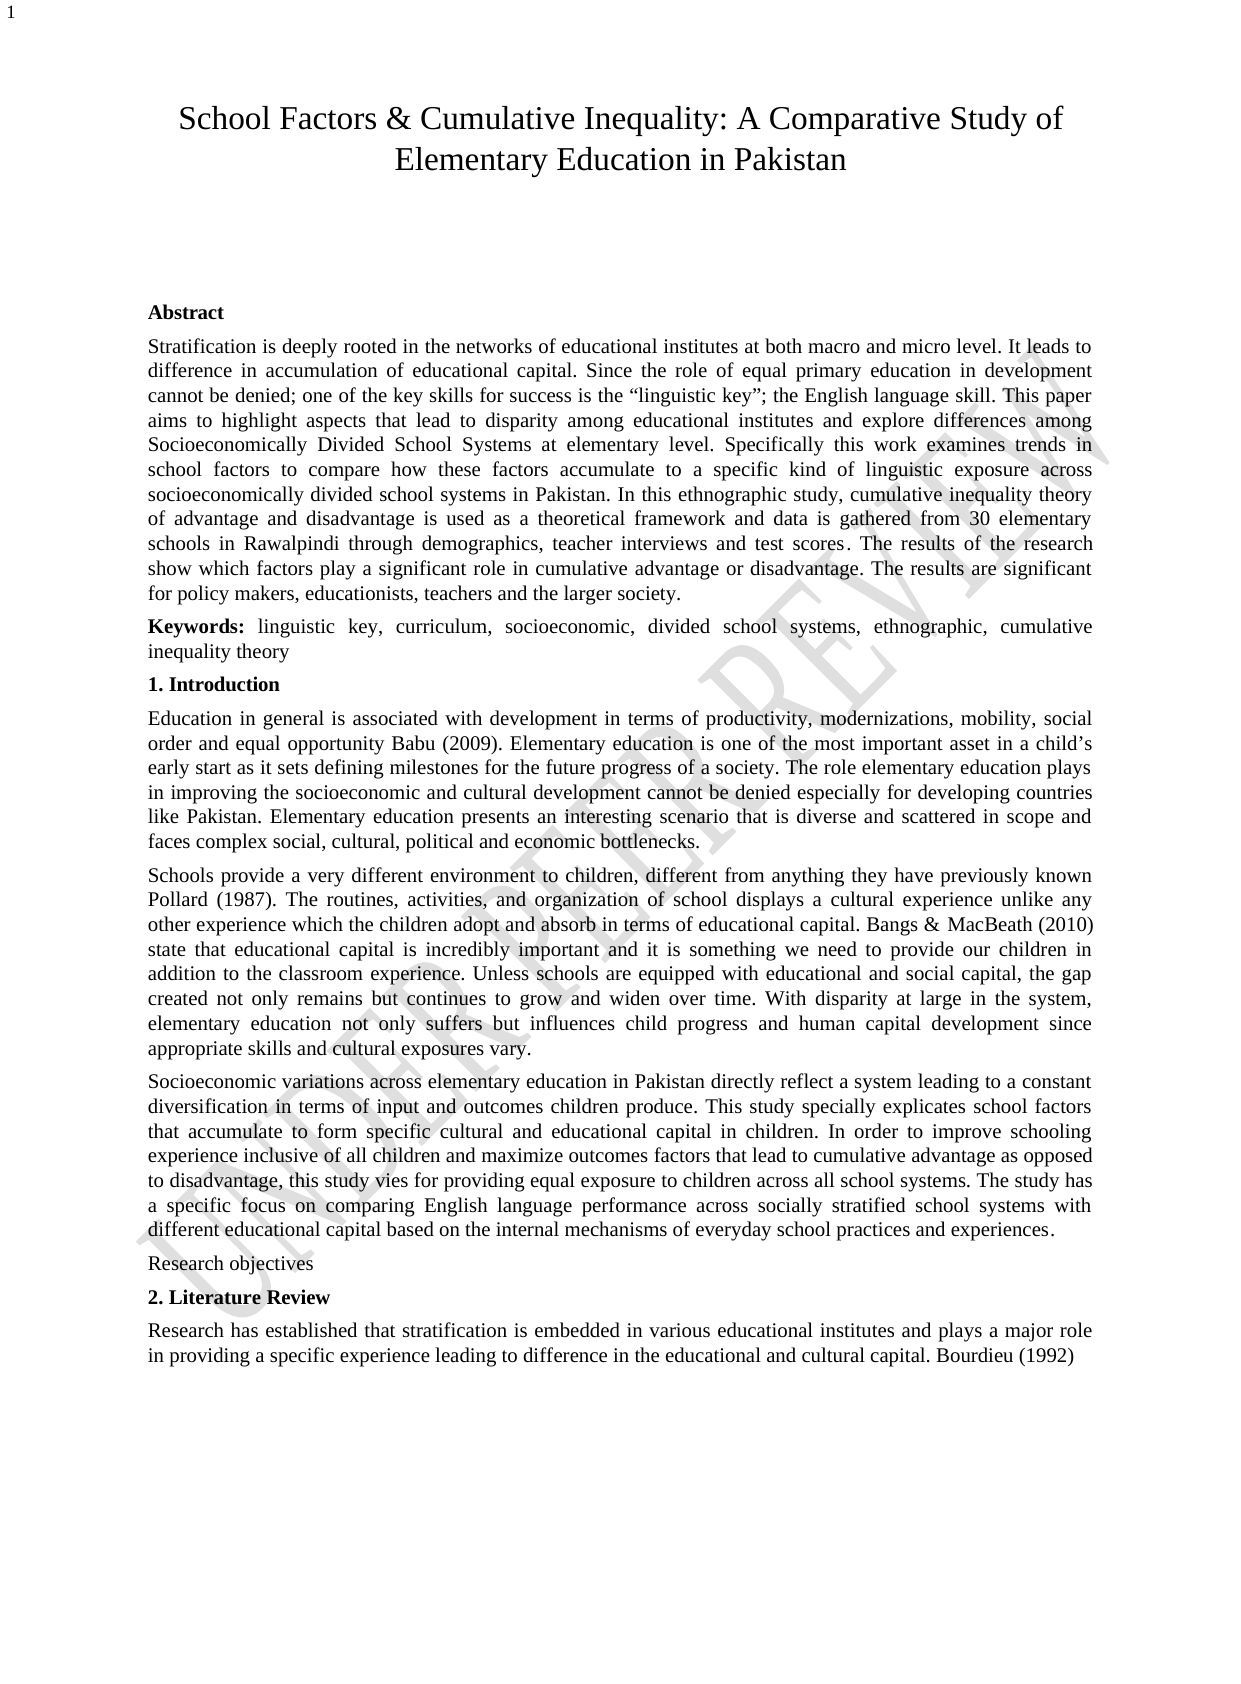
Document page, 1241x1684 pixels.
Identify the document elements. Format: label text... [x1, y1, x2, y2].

text Stratification is deeply rooted in the networks of educational institutes at both macro and micro level. It leads to difference in accumulation of educational capital. Since the role of equal primary education in development cannot be denied; one of the key skills for success is the “linguistic key”; the English language skill. This paper aims to highlight aspects that lead to disparity among educational institutes and explore differences among Socioeconomically Divided School Systems at elementary level. Specifically this work examines trends in school factors to compare how these factors accumulate to a specific kind of linguistic exposure across socioeconomically divided school systems in Pakistan. In this ethnographic study, cumulative inequality theory of advantage and disadvantage is used as a theoretical framework and data is gathered from 30 elementary schools in Rawalpindi through demographics, teacher interviews and test scores. The results of the research show which factors play a significant role in cumulative advantage or disadvantage. The results are significant for policy makers, educationists, teachers and the larger society. [148, 333, 1094, 604]
text Keywords: linguistic key, curriculum, socioeconomic, divided school systems, ethnographic, cumulative inequality theory [148, 614, 1094, 663]
text Research has established that stratification is embedded in various educational institutes and plays a major role in providing a specific experience leading to difference in the educational and cultural capital. Bourdieu (1992) [148, 1318, 1094, 1367]
text Education in general is associated with development in terms of productivity, modernizations, mobility, social order and equal opportunity Babu (2009). Elementary education is one of the most important asset in a child’s early start as it sets defining milestones for the future progress of a society. The role elementary education plays in improving the socioeconomic and cultural development cannot be denied especially for developing countries like Pakistan. Elementary education presents an interesting scenario that is diverse and scattered in scope and faces complex social, cultural, political and economic bottlenecks. [148, 706, 1094, 853]
title School Factors & Cumulative Inequality: A Comparative Study of Elementary Education in Pakistan [133, 98, 1108, 178]
subtitle Abstract [148, 300, 1137, 324]
subtitle Literature Review [148, 1284, 1137, 1309]
subtitle Introduction [148, 672, 1137, 696]
text Schools provide a very different environment to children, different from anything they have previously known Pollard (1987). The routines, activities, and organization of school displays a cultural experience unlike any other experience which the children adopt and absorb in terms of educational capital. Bangs & MacBeath (2010) state that educational capital is incredibly important and it is something we need to provide our children in addition to the classroom experience. Unless schools are equipped with educational and social capital, the gap created not only remains but continues to grow and widen over time. With disparity at large in the system, elementary education not only suffers but influences child progress and human capital development since appropriate skills and cultural exposures vary. [148, 863, 1094, 1059]
text Research objectives [148, 1251, 1094, 1275]
text Socioeconomic variations across elementary education in Pakistan directly reflect a system leading to a constant diversification in terms of input and outcomes children produce. This study specially explicates school factors that accumulate to form specific cultural and educational capital in children. In order to improve schooling experience inclusive of all children and maximize outcomes factors that lead to cumulative advantage as opposed to disadvantage, this study vies for providing equal exposure to children across all school systems. The study has a specific focus on comparing English language performance across socially stratified school systems with different educational capital based on the internal mechanisms of everyday school practices and experiences. [148, 1069, 1094, 1241]
